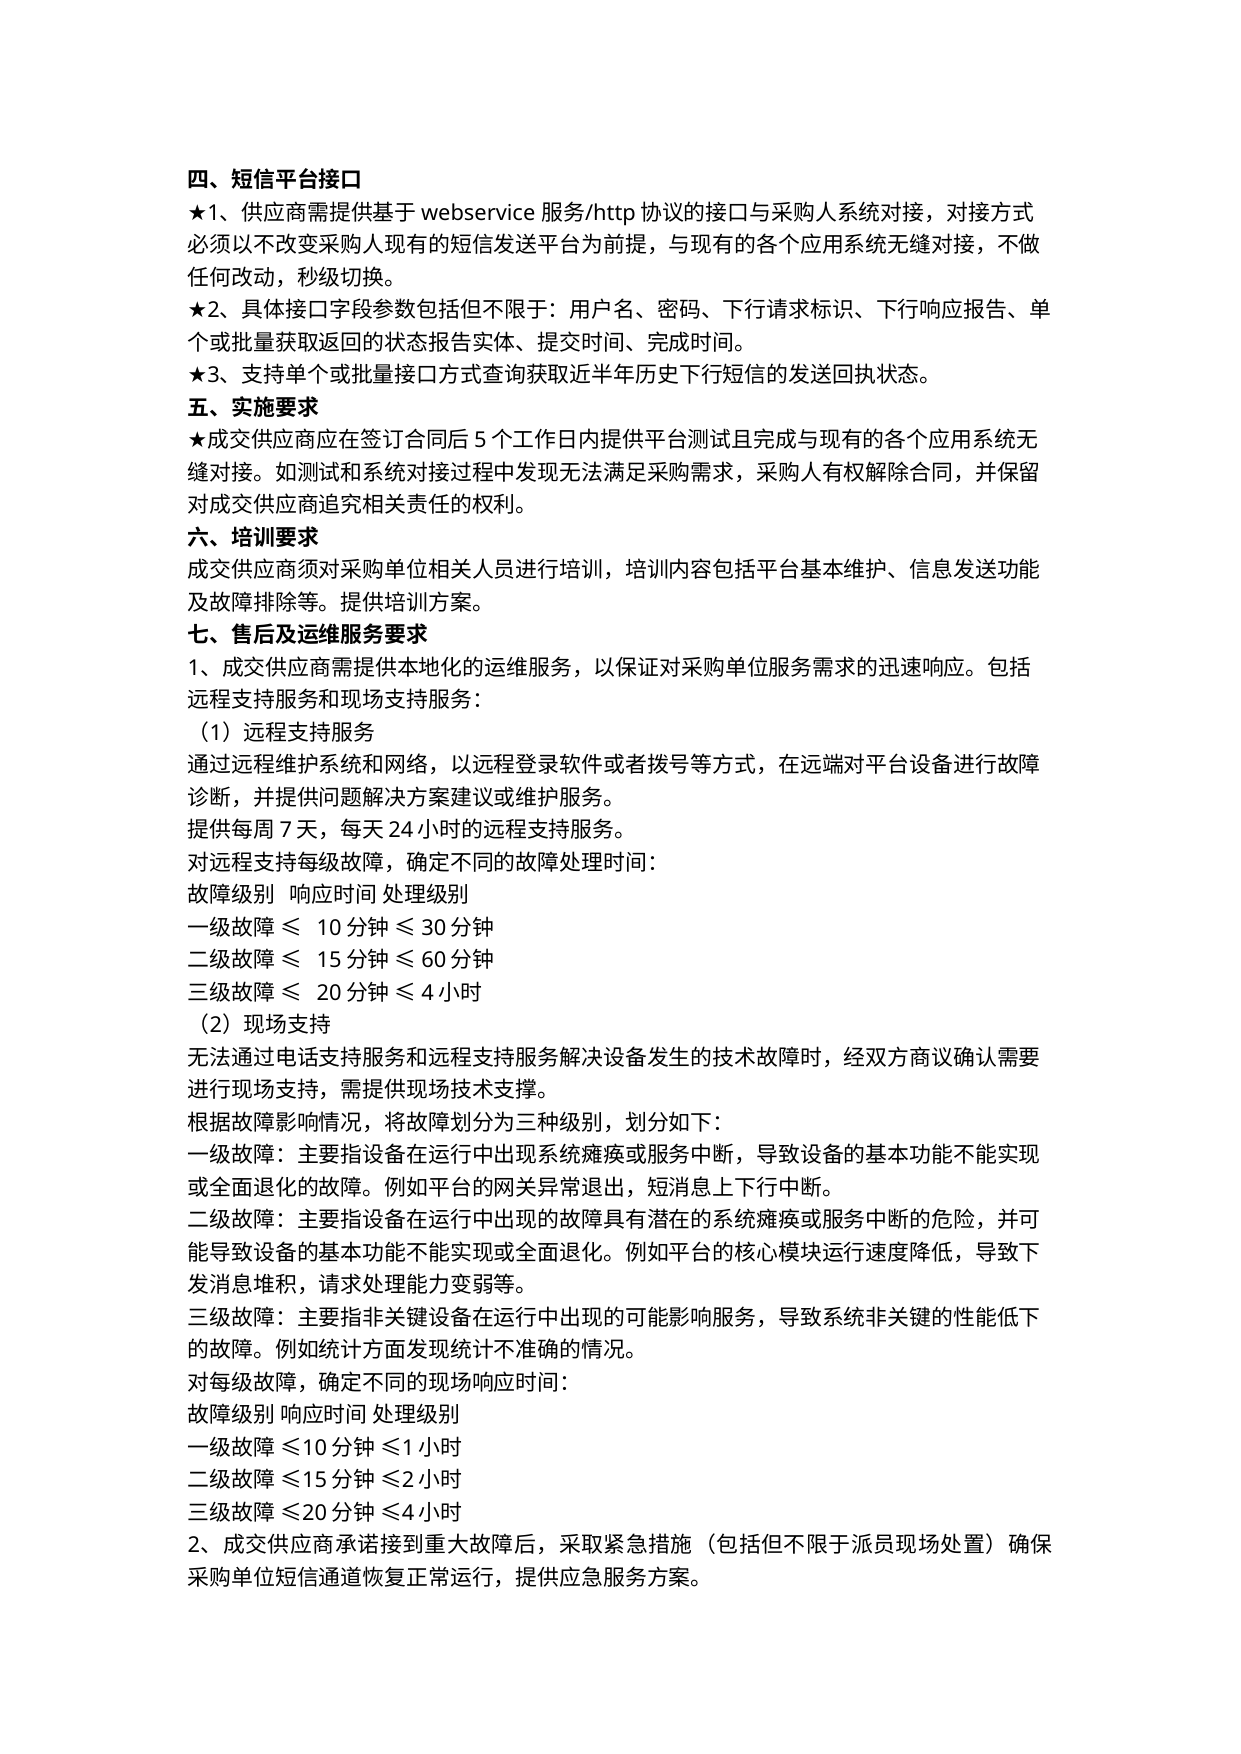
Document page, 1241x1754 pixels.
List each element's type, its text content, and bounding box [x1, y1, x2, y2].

text 二级故障：主要指设备在运行中出现的故障具有潜在的系统瘫痪或服务中断的危险，并可能导致设备的基本功能不能实现或全面退化。例如平台的核心模块运行速度降低，导致下发消息堆积，请求处理能力变弱等。 [187, 1202, 1053, 1299]
text 三级故障 ≤20分钟 ≤4小时 [187, 1494, 1053, 1527]
text （1）远程支持服务 [187, 714, 1053, 747]
text 一级故障 ≤ 10分钟 ≤ 30分钟 [187, 909, 1053, 942]
text 对远程支持每级故障，确定不同的故障处理时间： [187, 844, 1053, 877]
text 五、实施要求 [187, 389, 1053, 422]
text 根据故障影响情况，将故障划分为三种级别，划分如下： [187, 1104, 1053, 1137]
text 一级故障：主要指设备在运行中出现系统瘫痪或服务中断，导致设备的基本功能不能实现或全面退化的故障。例如平台的网关异常退出，短消息上下行中断。 [187, 1137, 1053, 1202]
text ★成交供应商应在签订合同后5个工作日内提供平台测试且完成与现有的各个应用系统无缝对接。如测试和系统对接过程中发现无法满足采购需求，采购人有权解除合同，并保留对成交供应商追究相关责任的权利。 [187, 422, 1053, 519]
text 二级故障 ≤15分钟 ≤2小时 [187, 1462, 1053, 1494]
text 六、培训要求 [187, 519, 1053, 552]
text 三级故障：主要指非关键设备在运行中出现的可能影响服务，导致系统非关键的性能低下的故障。例如统计方面发现统计不准确的情况。 [187, 1299, 1053, 1364]
text ★1、供应商需提供基于webservice 服务/http协议的接口与采购人系统对接，对接方式必须以不改变采购人现有的短信发送平台为前提，与现有的各个应用系统无缝对接，不做任何改动，秒级切换。 [187, 194, 1053, 292]
text 故障级别 响应时间 处理级别 [187, 877, 1053, 909]
text 提供每周7天，每天24小时的远程支持服务。 [187, 812, 1053, 844]
text 二级故障 ≤ 15分钟 ≤ 60分钟 [187, 942, 1053, 974]
text ★3、支持单个或批量接口方式查询获取近半年历史下行短信的发送回执状态。 [187, 357, 1053, 389]
text 对每级故障，确定不同的现场响应时间： [187, 1364, 1053, 1397]
text 1、成交供应商需提供本地化的运维服务，以保证对采购单位服务需求的迅速响应。包括远程支持服务和现场支持服务： [187, 649, 1053, 714]
text 故障级别 响应时间 处理级别 [187, 1397, 1053, 1429]
text 成交供应商须对采购单位相关人员进行培训，培训内容包括平台基本维护、信息发送功能及故障排除等。提供培训方案。 [187, 552, 1053, 617]
text 通过远程维护系统和网络，以远程登录软件或者拨号等方式，在远端对平台设备进行故障诊断，并提供问题解决方案建议或维护服务。 [187, 747, 1053, 812]
text 七、售后及运维服务要求 [187, 617, 1053, 649]
text 2、成交供应商承诺接到重大故障后，采取紧急措施（包括但不限于派员现场处置）确保采购单位短信通道恢复正常运行，提供应急服务方案。 [187, 1527, 1053, 1592]
text 三级故障 ≤ 20分钟 ≤ 4小时 [187, 974, 1053, 1007]
text 一级故障 ≤10分钟 ≤1小时 [187, 1429, 1053, 1462]
text （2）现场支持 [187, 1007, 1053, 1039]
text ★2、具体接口字段参数包括但不限于：用户名、密码、下行请求标识、下行响应报告、单个或批量获取返回的状态报告实体、提交时间、完成时间。 [187, 292, 1053, 357]
text 四、短信平台接口 [187, 162, 1053, 194]
text 无法通过电话支持服务和远程支持服务解决设备发生的技术故障时，经双方商议确认需要进行现场支持，需提供现场技术支撑。 [187, 1039, 1053, 1104]
